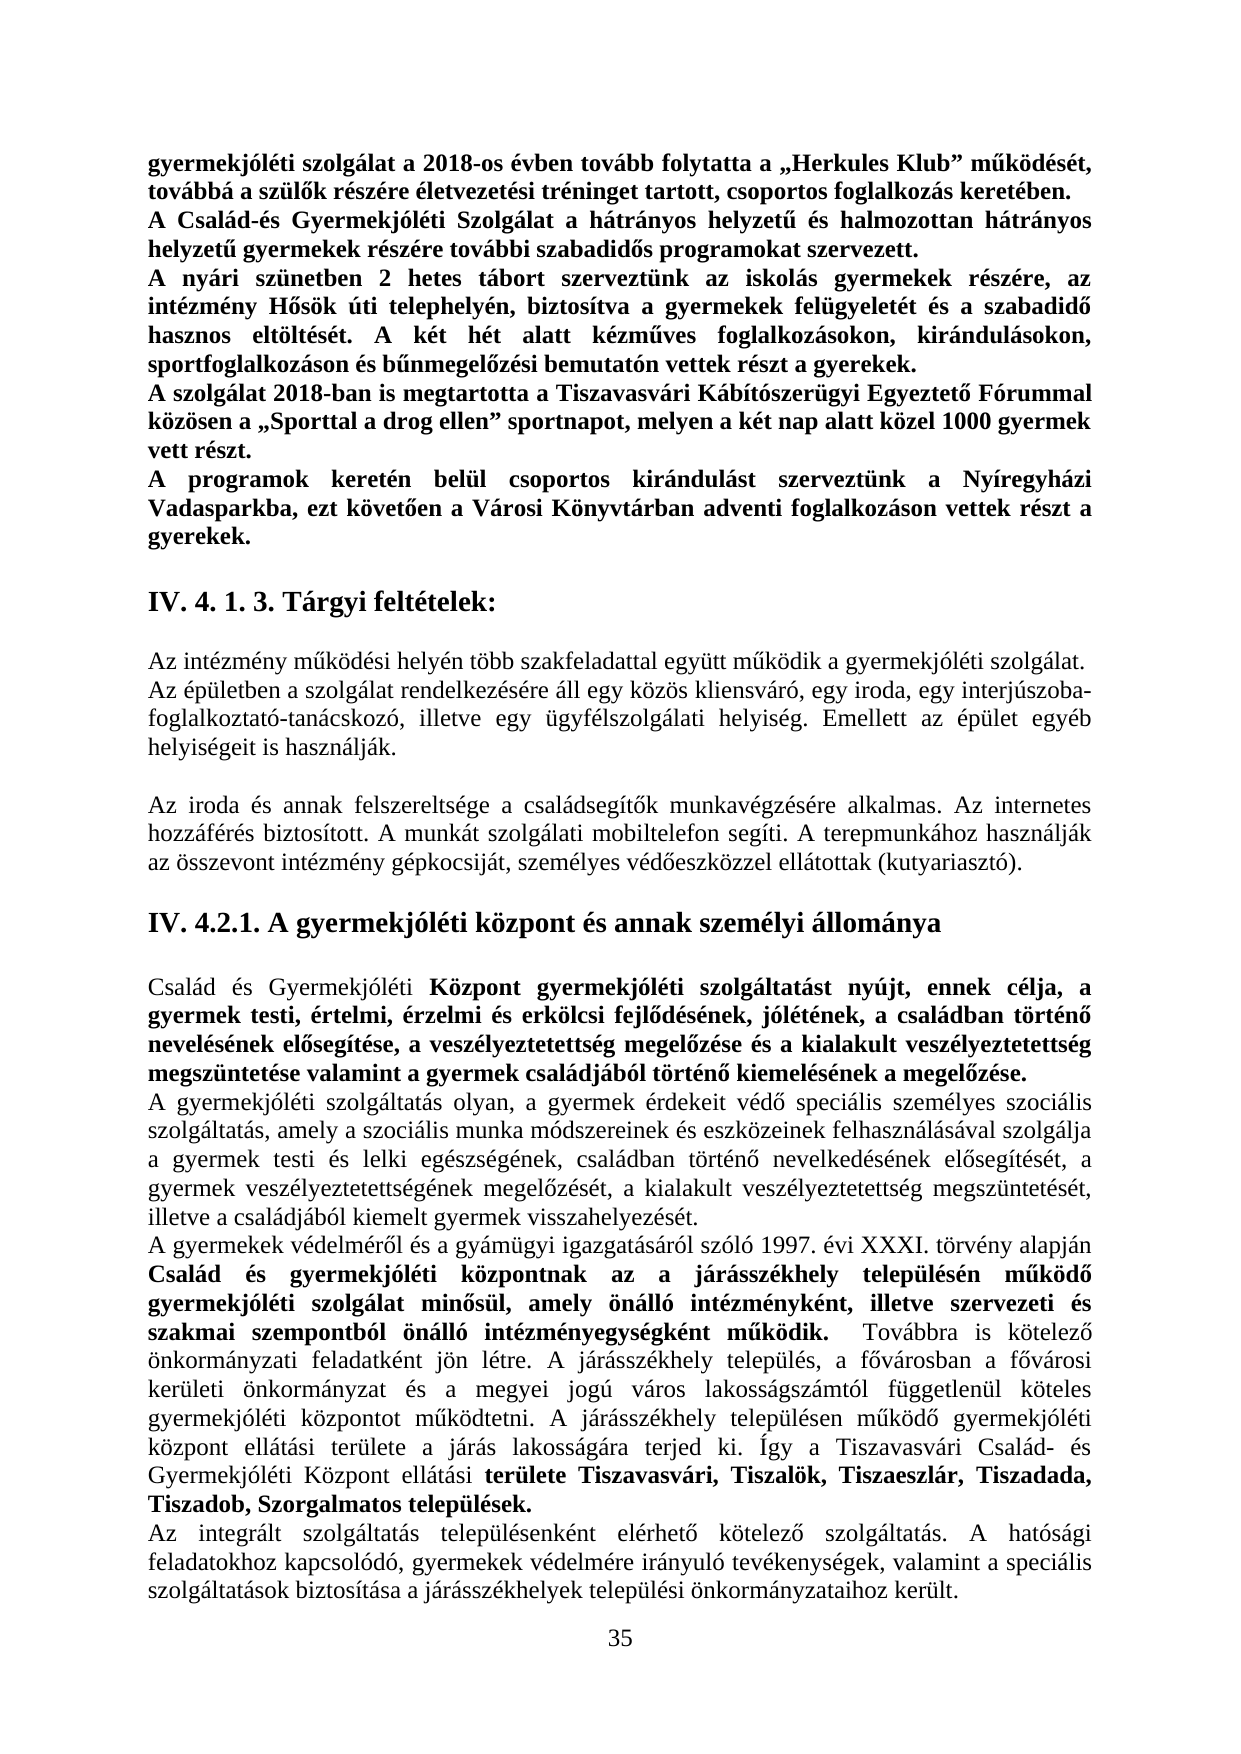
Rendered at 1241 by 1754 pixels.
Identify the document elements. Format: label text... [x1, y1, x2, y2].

text Az iroda és annak felszereltsége a családsegítők munkavégzésére alkalmas. Az internetes hozzáférés biztosított. A munkát szolgálati mobiltelefon segíti. A terepmunkához használják az összevont intézmény gépkocsiját, személyes védőeszközzel ellátottak (kutyariasztó). [148, 991, 1093, 1077]
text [148, 148, 1093, 205]
text IV. 4. 1. 3. Tárgyi feltételek: [148, 785, 1093, 818]
text A szolgálat 2018-ban is megtartotta a Tiszavasvári Kábítószerügyi Egyeztető Fórummal közösen a „Sporttal a drog ellen” sportnapot, melyen a két nap alatt közel 1000 gyermek vett részt. [148, 579, 1093, 665]
text A Család-és Gyermekjóléti Szolgálat a hátrányos helyzetű és halmozottan hátrányos helyzetű gyermekek részére további szabadidős programokat szervezett. [148, 406, 1093, 464]
text IV. Prevenciós szolgáltatások biztosítása: [148, 234, 1093, 263]
text Szolgálatunk a gyermekek számára szabadidős programokat szervez, amelyek keretében a szabadidő hasznos eltöltésére, valamint a kreativitás, az együttműködési készség, a kompetencia és motiváció fokozására helyezi a hangsúlyt. A család-és gyermekjóléti szolgálat a 2018-os évben tovább folytatta a „Herkules Klub” működését, továbbá a szülők részére életvezetési tréninget tartott, csoportos foglalkozás keretében. [148, 263, 1093, 406]
text A programok keretén belül csoportos kirándulást szerveztünk a Nyíregyházi Vadasparkba, ezt követően a Városi Könyvtárban adventi foglalkozáson vettek részt a gyerekek. [148, 665, 1093, 751]
text Az épületben a szolgálat rendelkezésére áll egy közös kliensváró, egy iroda, egy interjúszoba- foglalkoztató-tanácskozó, illetve egy ügyfélszolgálati helyiség. Emellett az épület egyéb helyiségeit is használják. [148, 876, 1093, 962]
text Család és Gyermekjóléti Központ gyermekjóléti szolgáltatást nyújt, ennek célja, a gyermek testi, értelmi, érzelmi és erkölcsi fejlődésének, jólétének, a családban történő nevelésének elősegítése, a veszélyeztetettség megelőzése és a kialakult veszélyeztetettség megszüntetése valamint a gyermek családjából történő kiemelésének a megelőzése. [148, 1173, 1093, 1288]
text Az intézmény működési helyén több szakfeladattal együtt működik a gyermekjóléti szolgálat. [148, 847, 1093, 876]
text A nyári szünetben 2 hetes tábort szerveztünk az iskolás gyermekek részére, az intézmény Hősök úti telephelyén, biztosítva a gyermekek felügyeletét és a szabadidő hasznos eltöltését. A két hét alatt kézműves foglalkozásokon, kirándulásokon, sportfoglalkozáson és bűnmegelőzési bemutatón vettek részt a gyerekek. [148, 464, 1093, 579]
text IV. 4.2.1. A gyermekjóléti központ és annak személyi állománya [148, 1106, 1093, 1139]
text A gyermekjóléti szolgáltatás olyan, a gyermek érdekeit védő speciális személyes szociális szolgáltatás, amely a szociális munka módszereinek és eszközeinek felhasználásával szolgálja a gyermek testi és lelki egészségének, családban történő nevelkedésének elősegítését, a gyermek veszélyeztetettségének megelőzését, a kialakult veszélyeztetettség megszüntetését, illetve a családjából kiemelt gyermek visszahelyezését. [148, 1288, 1093, 1432]
